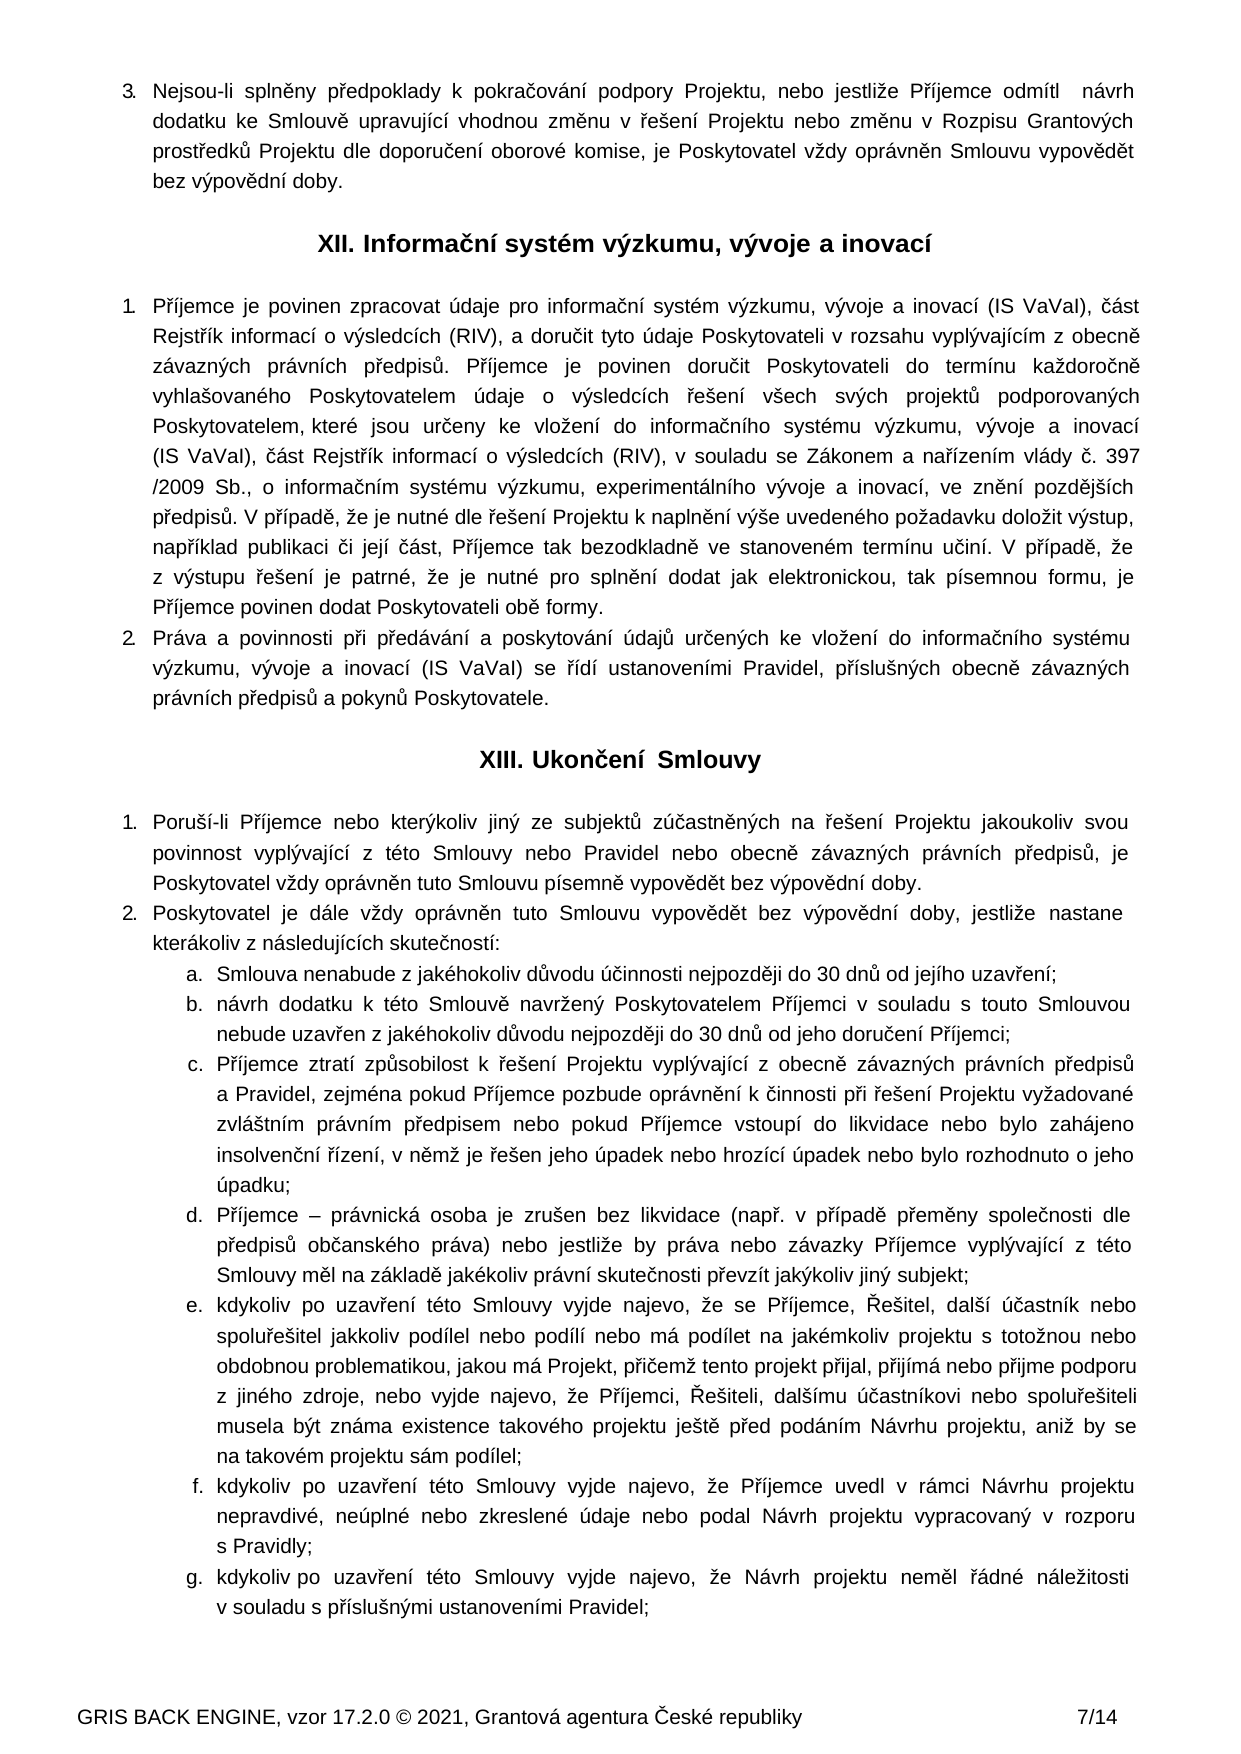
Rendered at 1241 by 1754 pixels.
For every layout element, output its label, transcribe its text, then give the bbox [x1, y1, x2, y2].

list kdykoliv po uzavření této Smlouvy vyjde najevo, že Návrh projektu neměl řádné náležitosti v souladu s příslušnými ustanoveními Pravidel; [186, 1565, 1131, 1619]
list Příjemce – právnická osoba je zrušen bez likvidace (např. v případě přeměny společnosti dle předpisů občanského práva) nebo jestliže by práva nebo závazky Příjemce vyplývající z této Smlouvy měl na základě jakékoliv právní skutečnosti převzít jakýkoliv jiný subjekt; [186, 1203, 1132, 1287]
list Smlouva nenabude z jakéhokoliv důvodu účinnosti nejpozději do 30 dnů od jejího uzavření; [186, 961, 1153, 985]
list kdykoliv po uzavření této Smlouvy vyjde najevo, že Příjemce uvedl v rámci Návrhu projektu nepravdivé, neúplné nebo zkreslené údaje nebo podal Návrh projektu vypracovaný v rozporu s Pravidly; [192, 1474, 1136, 1558]
text kterákoliv z následujících skutečností: [152, 931, 1153, 955]
list Poskytovatel je dále vždy oprávněn tuto Smlouvu vypovědět bez výpovědní doby, jestliže nastane [122, 901, 1153, 924]
list Nejsou-li splněny předpoklady k pokračování podpory Projektu, nebo jestliže Příjemce odmítl návrh dodatku ke Smlouvě upravující vhodnou změnu v řešení Projektu nebo změnu v Rozpisu Grantových prostředků Projektu dle doporučení oborové komise, je Poskytovatel vždy oprávněn Smlouvu vypovědět bez výpovědní doby. [122, 79, 1135, 193]
list kdykoliv po uzavření této Smlouvy vyjde najevo, že se Příjemce, Řešitel, další účastník nebo spoluřešitel jakkoliv podílel nebo podílí nebo má podílet na jakémkoliv projektu s totožnou nebo obdobnou problematikou, jakou má Projekt, přičemž tento projekt přijal, přijímá nebo přijme podporu z jiného zdroje, nebo vyjde najevo, že Příjemci, Řešiteli, dalšímu účastníkovi nebo spoluřešiteli musela být známa existence takového projektu ještě před podáním Návrhu projektu, aniž by se na takovém projektu sám podílel; [186, 1293, 1138, 1468]
list návrh dodatku k této Smlouvě navržený Poskytovatelem Příjemci v souladu s touto Smlouvou nebude uzavřen z jakéhokoliv důvodu nejpozději do 30 dnů od jeho doručení Příjemci; [186, 992, 1132, 1046]
list Poruší-li Příjemce nebo kterýkoliv jiný ze subjektů zúčastněných na řešení Projektu jakoukoliv svou povinnost vyplývající z této Smlouvy nebo Pravidel nebo obecně závazných právních předpisů, je Poskytovatel vždy oprávněn tuto Smlouvu písemně vypovědět bez výpovědní doby. [122, 810, 1129, 894]
subtitle Informační systém výzkumu, vývoje a inovací [317, 229, 1153, 258]
text /2009 Sb., o informačním systému výzkumu, experimentálního vývoje a inovací, ve znění pozdějších předpisů. V případě, že je nutné dle řešení Projektu k naplnění výše uvedeného požadavku doložit výstup, například publikaci či její část, Příjemce tak bezodkladně ve stanoveném termínu učiní. V případě, že z výstupu řešení je patrné, že je nutné pro splnění dodat jak elektronickou, tak písemnou formu, je Příjemce povinen dodat Poskytovateli obě formy. [152, 474, 1135, 619]
list Příjemce je povinen zpracovat údaje pro informační systém výzkumu, vývoje a inovací (IS VaVaI), část Rejstřík informací o výsledcích (RIV), a doručit tyto údaje Poskytovateli v rozsahu vyplývajícím z obecně závazných právních předpisů. Příjemce je povinen doručit Poskytovateli do termínu každoročně vyhlašovaného Poskytovatelem údaje o výsledcích řešení všech svých projektů podporovaných Poskytovatelem, které jsou určeny ke vložení do informačního systému výzkumu, vývoje a inovací (IS VaVaI), část Rejstřík informací o výsledcích (RIV), v souladu se Zákonem a nařízením vlády č. 397 [122, 294, 1141, 468]
subtitle Ukončení Smlouvy [479, 746, 1153, 774]
list Příjemce ztratí způsobilost k řešení Projektu vyplývající z obecně závazných právních předpisů a Pravidel, zejména pokud Příjemce pozbude oprávnění k činnosti při řešení Projektu vyžadované zvláštním právním předpisem nebo pokud Příjemce vstoupí do likvidace nebo bylo zahájeno insolvenční řízení, v němž je řešen jeho úpadek nebo hrozící úpadek nebo bylo rozhodnuto o jeho úpadku; [187, 1052, 1135, 1196]
list Práva a povinnosti při předávání a poskytování údajů určených ke vložení do informačního systému výzkumu, vývoje a inovací (IS VaVaI) se řídí ustanoveními Pravidel, příslušných obecně závazných právních předpisů a pokynů Poskytovatele. [122, 625, 1131, 709]
